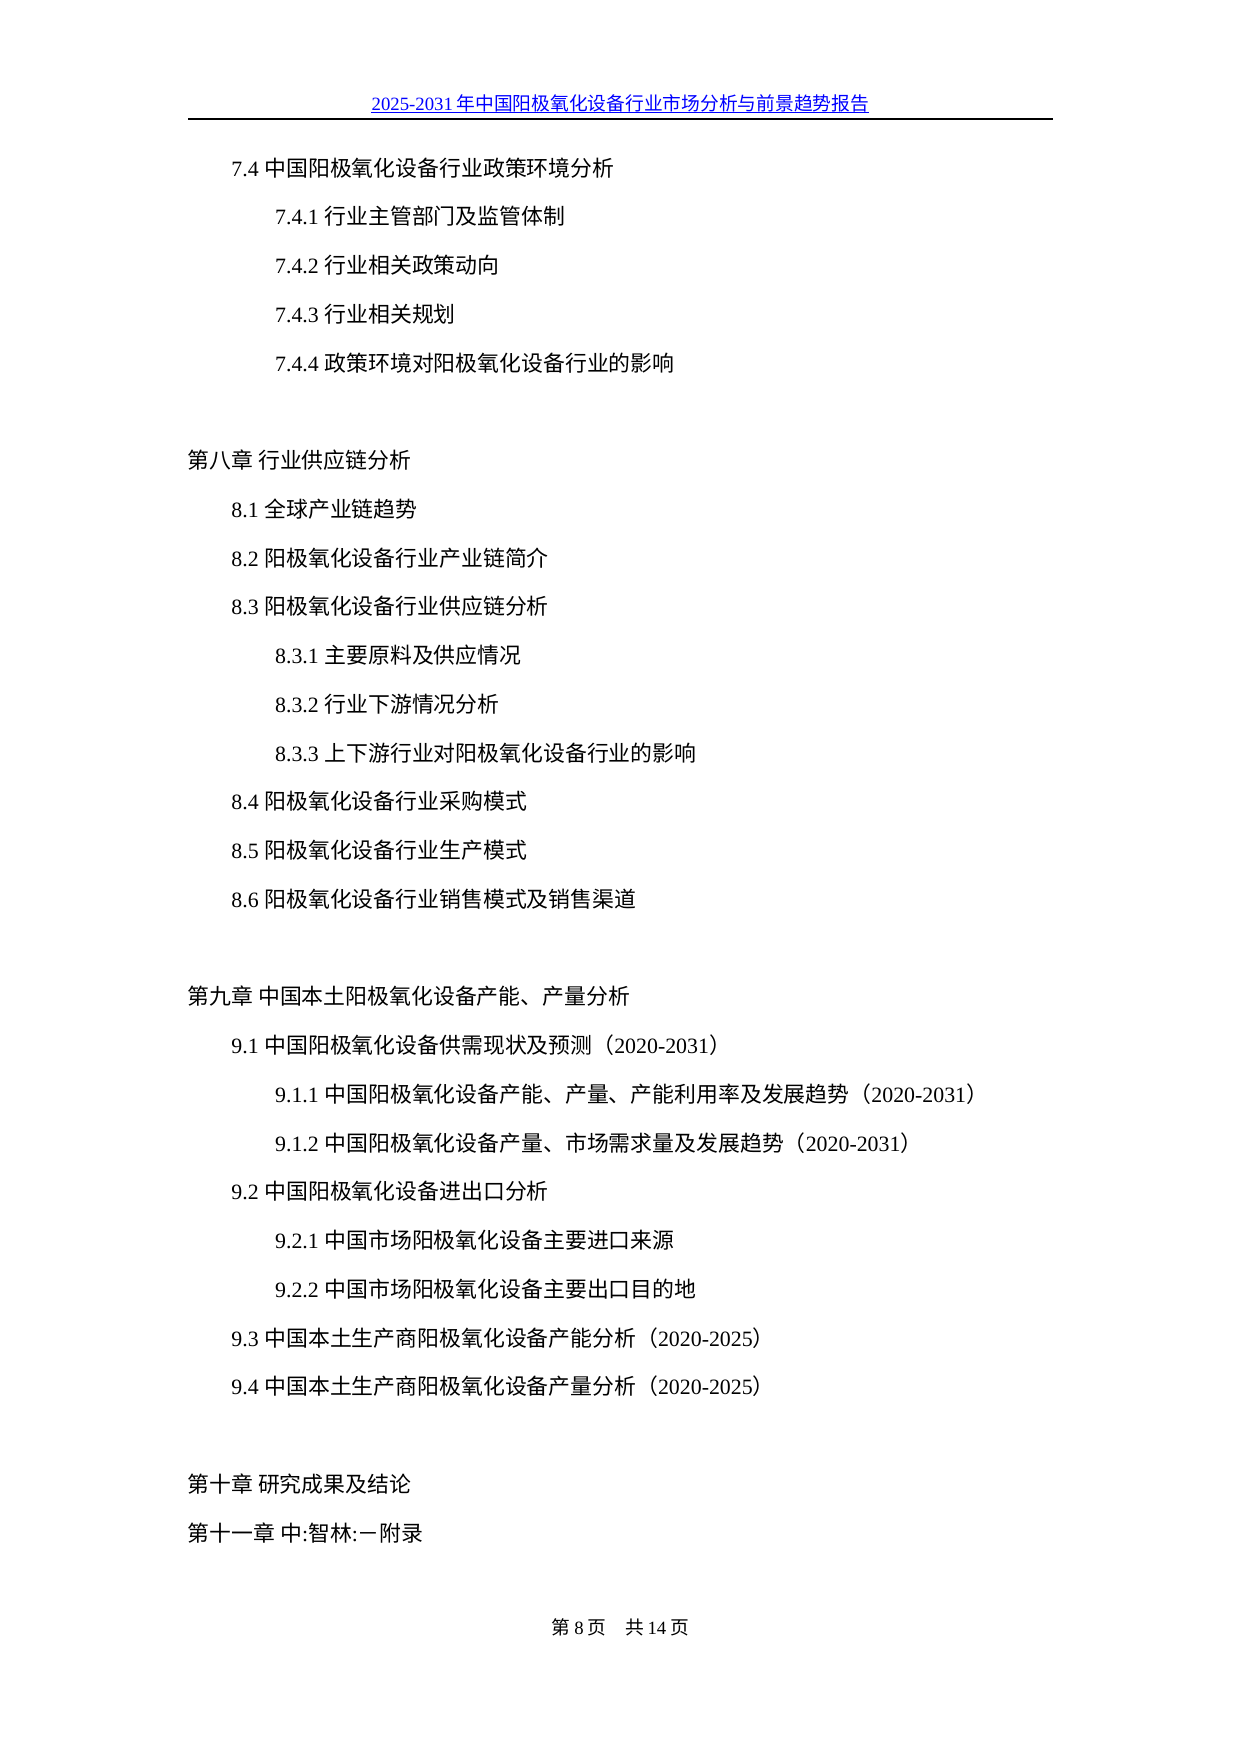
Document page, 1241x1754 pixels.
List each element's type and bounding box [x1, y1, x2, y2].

text [187, 150, 1053, 1548]
